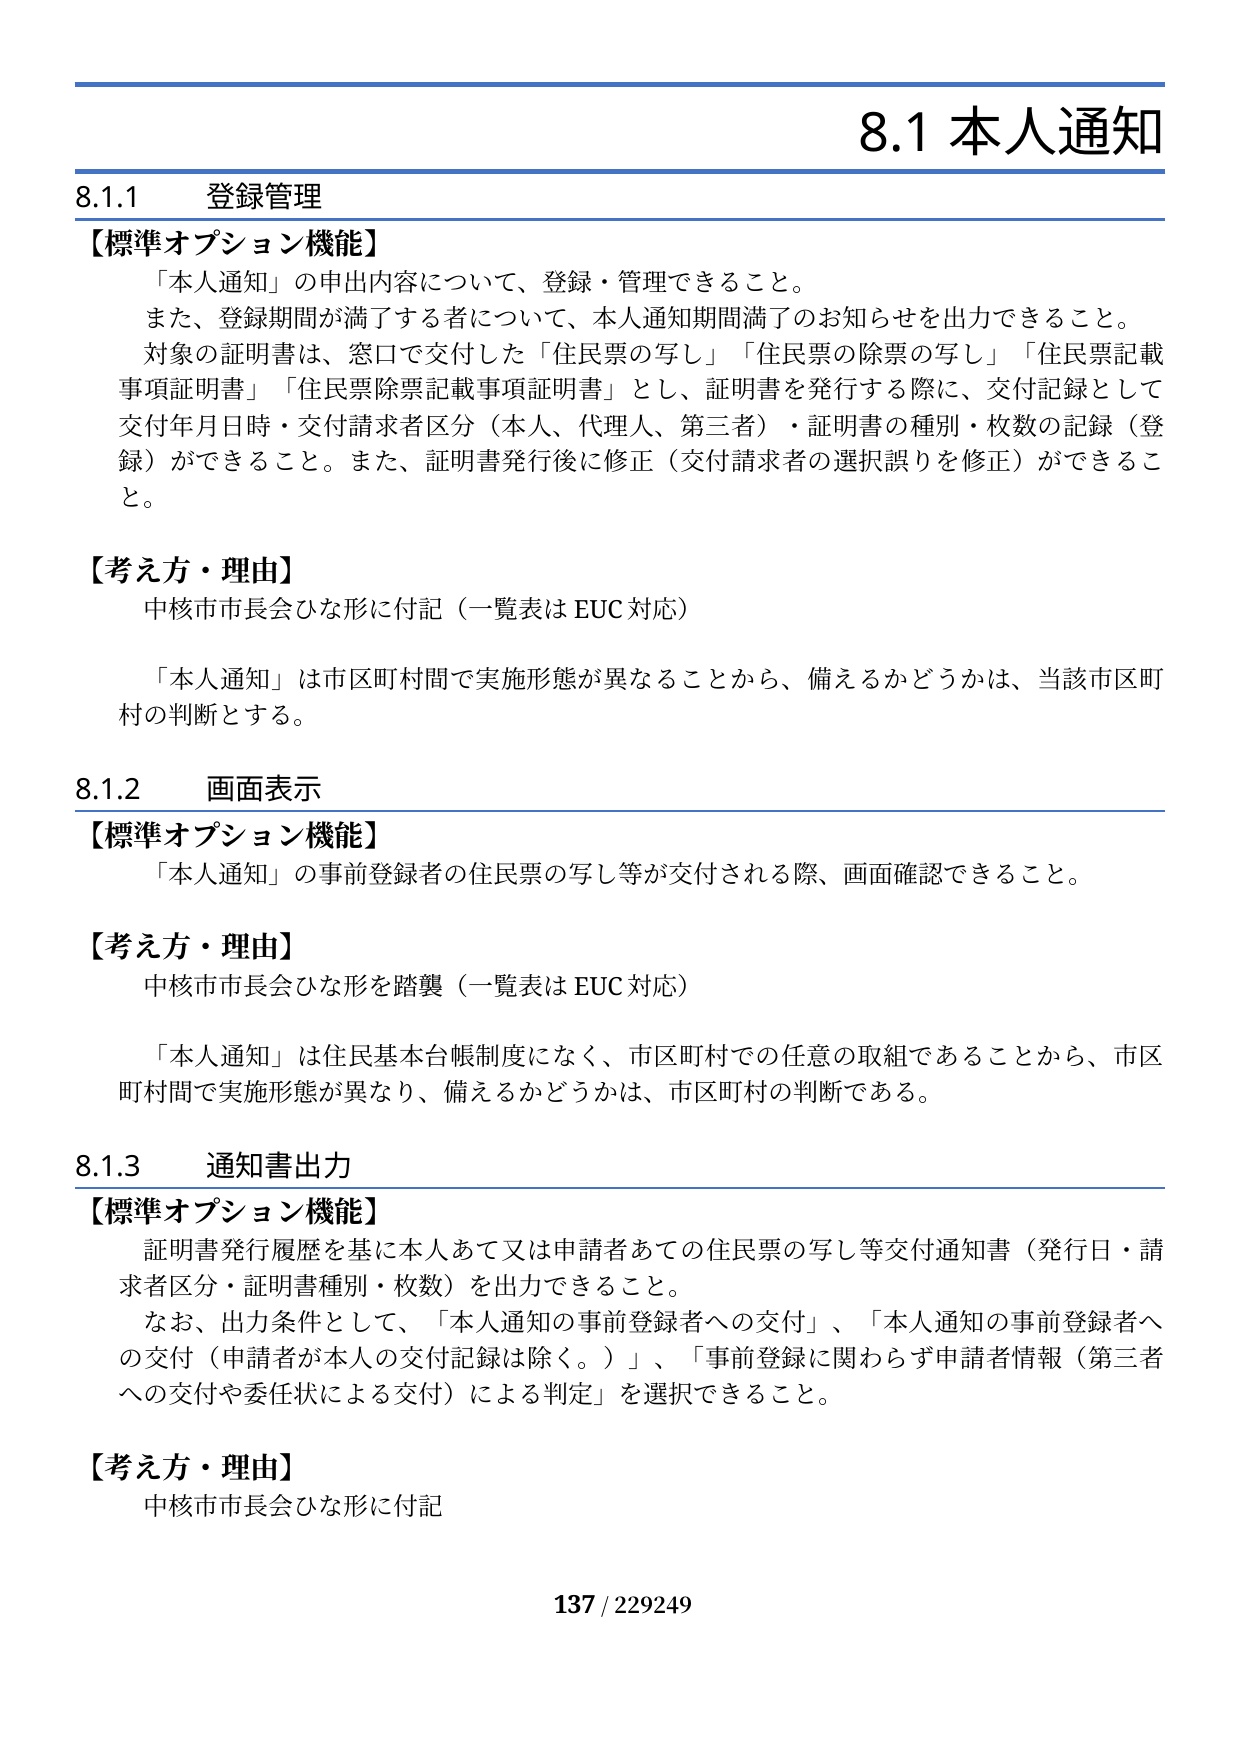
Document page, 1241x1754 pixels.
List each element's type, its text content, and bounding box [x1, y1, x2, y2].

text 【考え方・理由】 [75, 548, 1165, 590]
text 「本人通知」の事前登録者の住民票の写し等が交付される際、画面確認できること。 [119, 854, 1165, 890]
text なお、出力条件として、「本人通知の事前登録者への交付」、「本人通知の事前登録者への交付（申請者が本人の交付記録は除く。）」、「事前登録に関わらず申請者情報（第三者への交付や委任状による交付）による判定」を選択できること。 [119, 1303, 1165, 1410]
subtitle 8.1.1 登録管理 [75, 174, 1165, 218]
subtitle 8.1 本人通知 [74, 83, 1165, 174]
text 「本人通知」の申出内容について、登録・管理できること。 [119, 262, 1165, 298]
subtitle 8.1.2 画面表示 [75, 766, 1165, 810]
text 中核市市長会ひな形に付記 [119, 1486, 1165, 1522]
text 【標準オプション機能】 [75, 812, 1165, 854]
text 中核市市長会ひな形を踏襲（一覧表はEUC対応） [119, 966, 1165, 1002]
text 【考え方・理由】 [75, 924, 1165, 966]
text 中核市市長会ひな形に付記（一覧表はEUC対応） [119, 590, 1165, 626]
text 「本人通知」は市区町村間で実施形態が異なることから、備えるかどうかは、当該市区町村の判断とする。 [119, 660, 1165, 732]
text 証明書発行履歴を基に本人あて又は申請者あての住民票の写し等交付通知書（発行日・請求者区分・証明書種別・枚数）を出力できること。 [119, 1231, 1165, 1303]
text 【標準オプション機能】 [75, 221, 1165, 262]
text また、登録期間が満了する者について、本人通知期間満了のお知らせを出力できること。 [119, 298, 1165, 334]
text 対象の証明書は、窓口で交付した「住民票の写し」「住民票の除票の写し」「住民票記載事項証明書」「住民票除票記載事項証明書」とし、証明書を発行する際に、交付記録として交付年月日時・交付請求者区分（本人、代理人、第三者）・証明書の種別・枚数の記録（登録）ができること。また、証明書発行後に修正（交付請求者の選択誤りを修正）ができること。 [119, 334, 1165, 514]
text 【考え方・理由】 [75, 1444, 1165, 1486]
subtitle 8.1.3 通知書出力 [75, 1142, 1165, 1187]
text 「本人通知」は住民基本台帳制度になく、市区町村での任意の取組であることから、市区町村間で実施形態が異なり、備えるかどうかは、市区町村の判断である。 [119, 1036, 1165, 1108]
text 【標準オプション機能】 [75, 1189, 1165, 1231]
